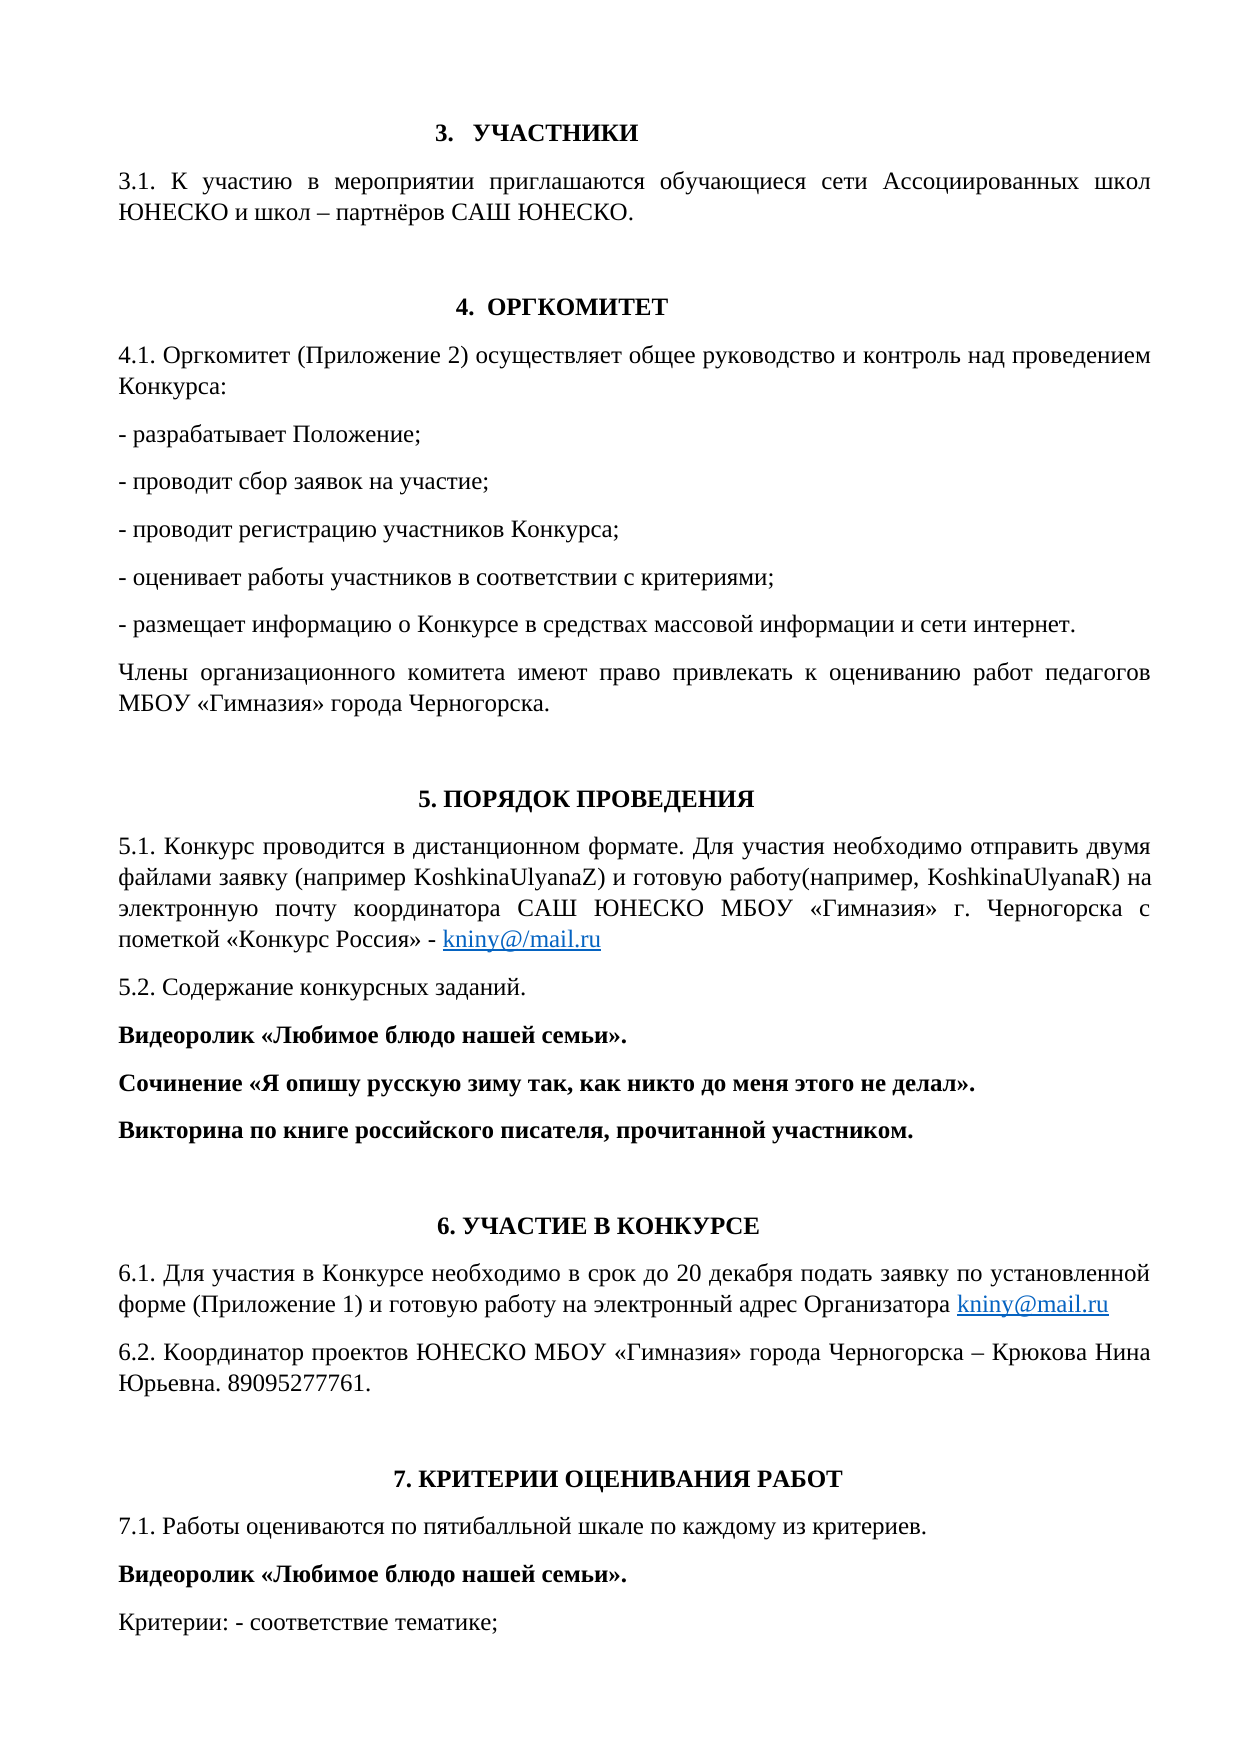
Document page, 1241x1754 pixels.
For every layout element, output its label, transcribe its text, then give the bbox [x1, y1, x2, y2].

text Видеоролик «Любимое блюдо нашей семьи». [118, 1020, 1152, 1049]
text Члены организационного комитета имеют право привлекать к оцениванию работ педагогов МБОУ «Гимназия» города Черногорска. [118, 657, 1152, 717]
text Критерии: - соответствие тематике; [118, 1607, 1152, 1636]
text 4.1. Оргкомитет (Приложение 2) осуществляет общее руководство и контроль над проведением Конкурса: [118, 340, 1152, 400]
text - размещает информацию о Конкурсе в средствах массовой информации и сети интернет. [118, 609, 1152, 638]
text 6. УЧАСТИЕ В КОНКУРСЕ [118, 1211, 1152, 1239]
text 4. ОРГКОМИТЕТ [118, 292, 1152, 321]
text 7.1. Работы оцениваются по пятибалльной шкале по каждому из критериев. [118, 1511, 1152, 1540]
list УЧАСТНИКИ [435, 118, 1152, 147]
text - проводит регистрацию участников Конкурса; [118, 514, 1152, 543]
text 6.1. Для участия в Конкурсе необходимо в срок до 20 декабря подать заявку по установленной форме (Приложение 1) и готовую работу на электронный адрес Организатора kniny@mail.ru [118, 1258, 1152, 1318]
text Сочинение «Я опишу русскую зиму так, как никто до меня этого не делал». [118, 1068, 1152, 1096]
text 5.2. Содержание конкурсных заданий. [118, 972, 1152, 1001]
text 5. ПОРЯДОК ПРОВЕДЕНИЯ [118, 784, 1152, 812]
text 7. КРИТЕРИИ ОЦЕНИВАНИЯ РАБОТ [118, 1464, 1152, 1492]
text 3.1. К участию в мероприятии приглашаются обучающиеся сети Ассоциированных школ ЮНЕСКО и школ – партнёров САШ ЮНЕСКО. [118, 166, 1152, 226]
text 6.2. Координатор проектов ЮНЕСКО МБОУ «Гимназия» города Черногорска – Крюкова Нина Юрьевна. 89095277761. [118, 1337, 1152, 1397]
text Видеоролик «Любимое блюдо нашей семьи». [118, 1559, 1152, 1588]
text - оценивает работы участников в соответствии с критериями; [118, 562, 1152, 591]
text - проводит сбор заявок на участие; [118, 466, 1152, 495]
text - разрабатывает Положение; [118, 419, 1152, 447]
text Викторина по книге российского писателя, прочитанной участником. [118, 1115, 1152, 1144]
text 5.1. Конкурс проводится в дистанционном формате. Для участия необходимо отправить двумя файлами заявку (например KoshkinaUlyanaZ) и готовую работу(например, KoshkinaUlyanaR) на электронную почту координатора САШ ЮНЕСКО МБОУ «Гимназия» г. Черногорска с пометкой «Конкурс Россия» - kniny@/mail.ru [118, 831, 1152, 953]
